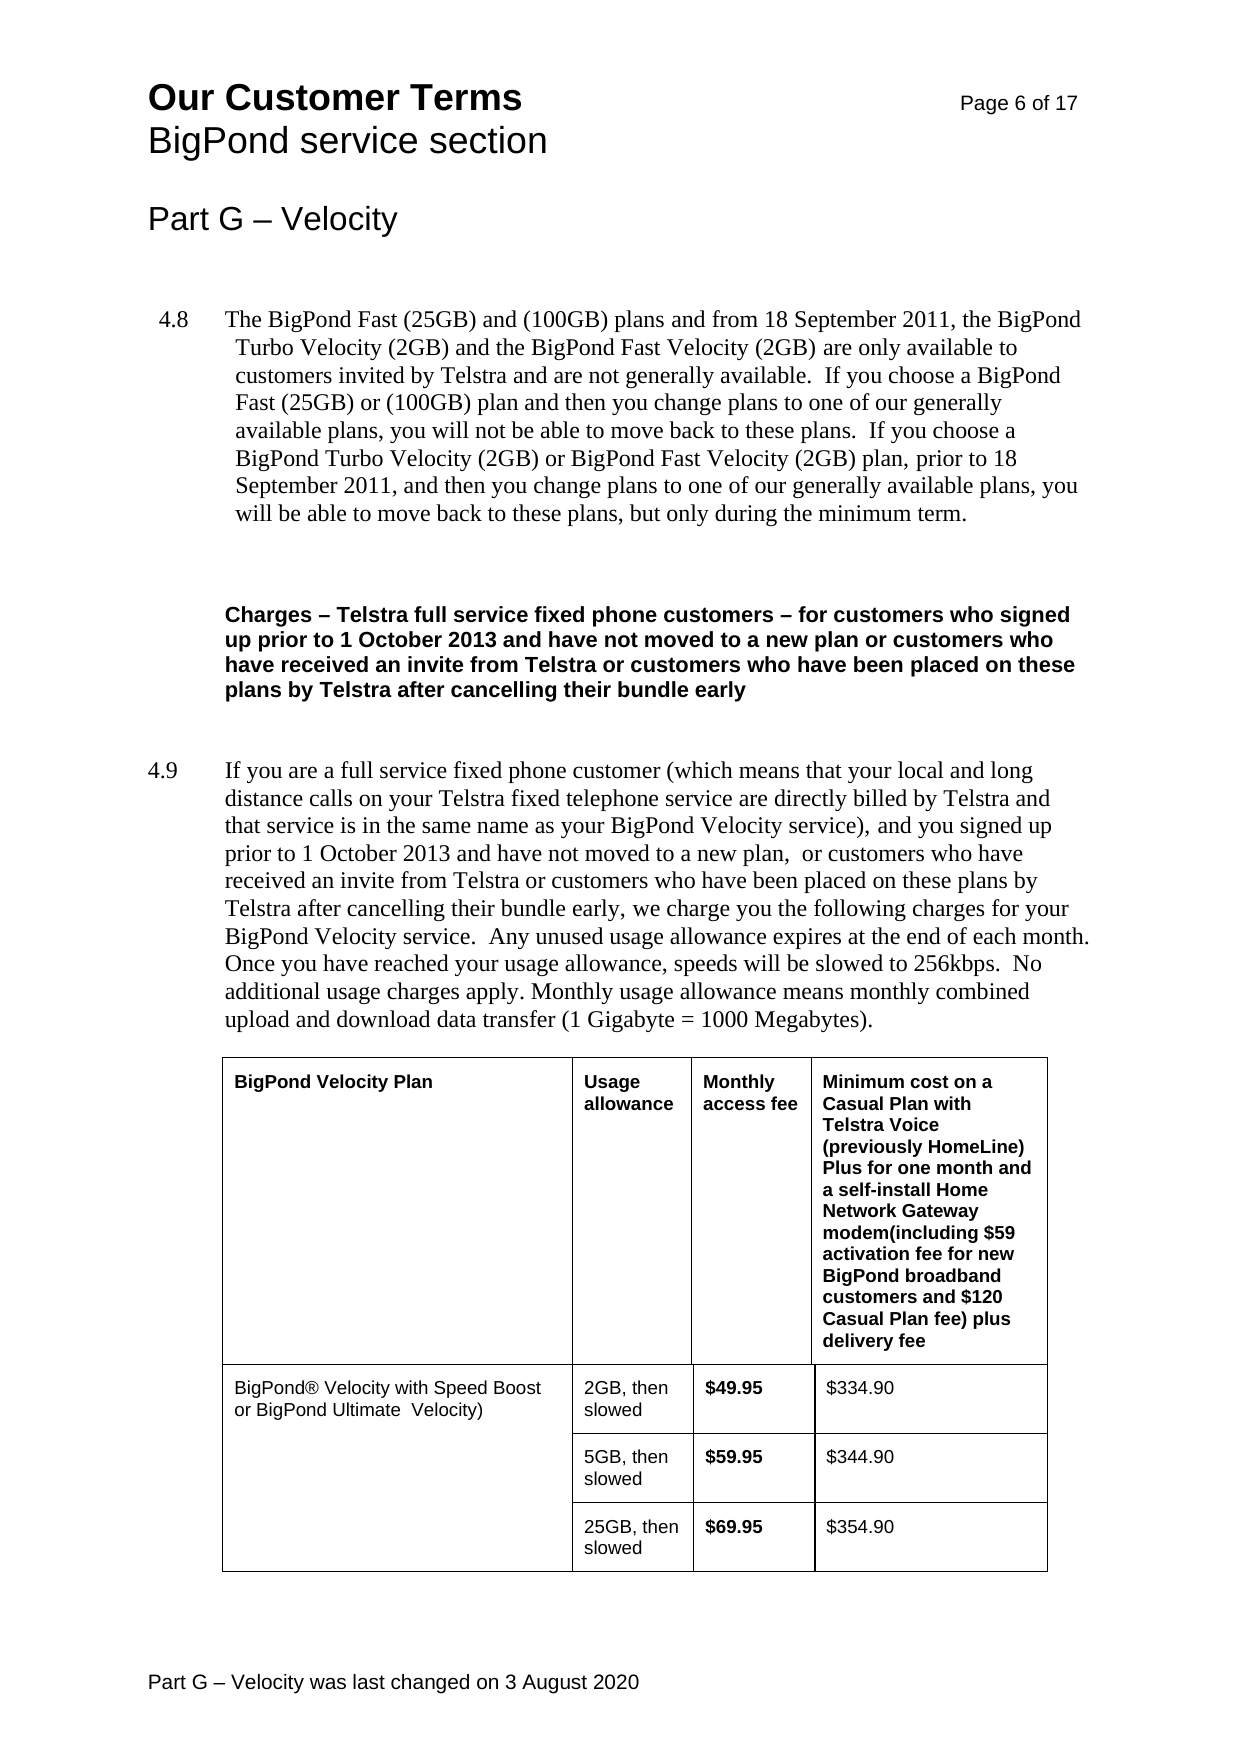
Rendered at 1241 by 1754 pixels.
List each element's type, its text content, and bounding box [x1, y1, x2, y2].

table_cell $354.90 [816, 1503, 1047, 1571]
table_header Usage allowance [573, 1058, 691, 1363]
subtitle If you are a full service fixed phone customer (which means that your local and long distance calls on your Telstra fixed telephone service are directly billed by Telstra and that service is in the same name as your BigPond Velocity service), and you signed up prior to 1 October 2013 and have not moved to a new plan, or customers who have received an invite from Telstra or customers who have been placed on these plans by Telstra after cancelling their bundle early, we charge you the following charges for your BigPond Velocity service. Any unused usage allowance expires at the end of each month. Once you have reached your usage allowance, speeds will be slowed to 256kbps. No additional usage charges apply. Monthly usage allowance means monthly combined upload and download data transfer (1 Gigabyte = 1000 Megabytes). [148, 756, 1092, 1032]
table_cell $344.90 [816, 1434, 1047, 1502]
table_cell $49.95 [694, 1365, 814, 1433]
table_header BigPond Velocity Plan [223, 1058, 572, 1363]
table_header Monthly access fee [692, 1058, 811, 1363]
table_header Minimum cost on a Casual Plan with Telstra Voice (previously HomeLine) Plus for one month and a self-install Home Network Gateway modem(including $59 activation fee for new BigPond broadband customers and $120 Casual Plan fee) plus delivery fee [812, 1058, 1047, 1363]
table_cell $69.95 [694, 1503, 814, 1571]
list The BigPond Fast (25GB) and (100GB) plans and from 18 September 2011, the BigPond Turbo Velocity (2GB) and the BigPond Fast Velocity (2GB) are only available to customers invited by Telstra and are not generally available. If you choose a BigPond Fast (25GB) or (100GB) plan and then you change plans to one of our generally available plans, you will not be able to move back to these plans. If you choose a BigPond Turbo Velocity (2GB) or BigPond Fast Velocity (2GB) plan, prior to 18 September 2011, and then you change plans to one of our generally available plans, you will be able to move back to these plans, but only during the minimum term. [158, 306, 1092, 526]
table_cell 2GB, then slowed [573, 1365, 693, 1433]
table_cell BigPond® Velocity with Speed Boost or BigPond Ultimate Velocity) [223, 1365, 572, 1571]
text Charges – Telstra full service fixed phone customers – for customers who signed up prior to 1 October 2013 and have not moved to a new plan or customers who have received an invite from Telstra or customers who have been placed on these plans by Telstra after cancelling their bundle early [224, 602, 1092, 702]
table_cell $59.95 [694, 1434, 814, 1502]
table_cell 25GB, then slowed [573, 1503, 693, 1571]
table_cell $334.90 [816, 1365, 1047, 1433]
table_cell 5GB, then slowed [573, 1434, 693, 1502]
